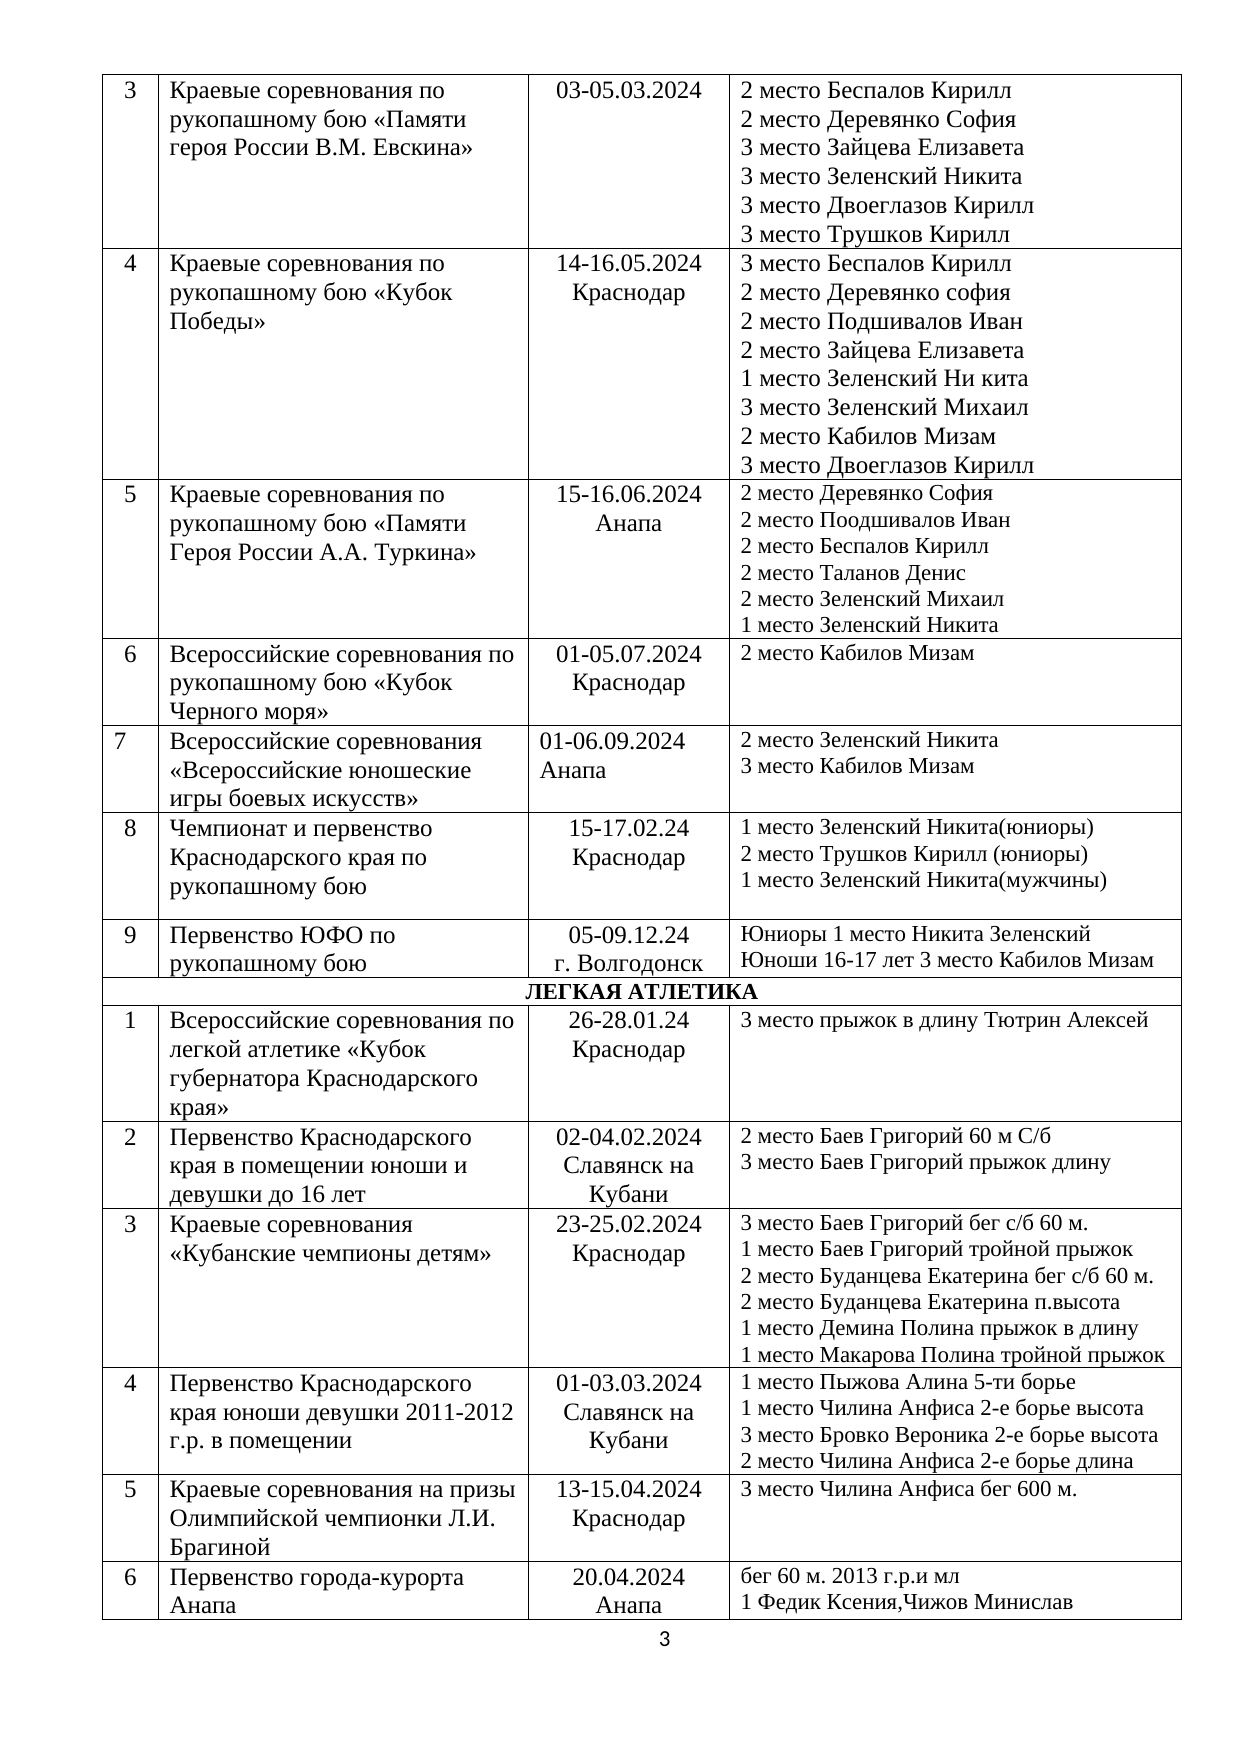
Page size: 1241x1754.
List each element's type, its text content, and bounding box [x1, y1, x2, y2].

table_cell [159, 1562, 528, 1619]
table_cell ЛЕГКАЯ АТЛЕТИКА [103, 978, 1181, 1004]
table_cell 1 место Пыжова Алина 5-ти борье 1 место Чилина Анфиса 2-е борье высота 3 место Бровко Вероника 2-е борье высота 2 место Чилина Анфиса 2-е борье длина [730, 1368, 1181, 1473]
table_cell 26-28.01.24 Краснодар [529, 1006, 729, 1121]
table_cell 3 место Чилина Анфиса бег 600 м. [730, 1475, 1181, 1561]
table_cell 8 [103, 813, 158, 919]
table_cell 3 место Баев Григорий бег с/б 60 м. 1 место Баев Григорий тройной прыжок 2 место Буданцева Екатерина бег с/б 60 м. 2 место Буданцева Екатерина п.высота 1 место Демина Полина прыжок в длину 1 место Макарова Полина тройной прыжок [730, 1209, 1181, 1367]
table_cell 01-06.09.2024 Анапа [529, 726, 729, 812]
table_cell 01-03.03.2024 Славянск на Кубани [529, 1368, 729, 1473]
table_cell Всероссийские соревнования «Всероссийские юношеские игры боевых искусств» [159, 726, 528, 812]
table_cell 4 [103, 1368, 158, 1473]
table_cell Всероссийские соревнования по рукопашному бою «Кубок Черного моря» [159, 639, 528, 725]
table_cell 2 место Деревянко София 2 место Поодшивалов Иван 2 место Беспалов Кирилл 2 место Таланов Денис 2 место Зеленский Михаил 1 место Зеленский Никита [730, 480, 1181, 638]
table_cell Всероссийские соревнования по легкой атлетике «Кубок губернатора Краснодарского края» [159, 1006, 528, 1121]
table_cell Краевые соревнования «Кубанские чемпионы детям» [159, 1209, 528, 1367]
table_cell 2 место Беспалов Кирилл 2 место Деревянко София 3 место Зайцева Елизавета 3 место Зеленский Никита 3 место Двоеглазов Кирилл 3 место Трушков Кирилл [730, 75, 1181, 247]
table_cell Первенство Краснодарского края в помещении юноши и девушки до 16 лет [159, 1122, 528, 1208]
table_cell Юниоры 1 место Никита Зеленский Юноши 16-17 лет 3 место Кабилов Мизам [730, 920, 1181, 977]
table_cell 5 [103, 1475, 158, 1561]
table_cell 20.04.2024 Анапа [529, 1562, 729, 1619]
table_cell Краевые соревнования на призы Олимпийской чемпионки Л.И. Брагиной [159, 1475, 528, 1561]
table_cell 14-16.05.2024 Краснодар [529, 249, 729, 478]
table_cell 3 место Беспалов Кирилл 2 место Деревянко софия 2 место Подшивалов Иван 2 место Зайцева Елизавета 1 место Зеленский Ни кита 3 место Зеленский Михаил 2 место Кабилов Мизам 3 место Двоеглазов Кирилл [730, 249, 1181, 478]
table_cell 5 [103, 480, 158, 638]
table_cell 1 [103, 1006, 158, 1121]
table_cell Краевые соревнования по рукопашному бою «Памяти Героя России А.А. Туркина» [159, 480, 528, 638]
table_cell 7 [103, 726, 158, 812]
table_cell 2 место Кабилов Мизам [730, 639, 1181, 725]
table_cell 6 [103, 639, 158, 725]
table_cell Первенство ЮФО по рукопашному бою [159, 920, 528, 977]
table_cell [730, 1562, 1181, 1619]
table_cell 05-09.12.24 г. Волгодонск [529, 920, 729, 977]
table_cell 3 [103, 75, 158, 247]
table_cell 15-17.02.24 Краснодар [529, 813, 729, 919]
table_cell 9 [103, 920, 158, 977]
table_cell 03-05.03.2024 [529, 75, 729, 247]
table_cell 2 место Зеленский Никита 3 место Кабилов Мизам [730, 726, 1181, 812]
table_cell Краевые соревнования по рукопашному бою «Памяти героя России В.М. Евскина» [159, 75, 528, 247]
table_cell 15-16.06.2024 Анапа [529, 480, 729, 638]
table_cell 4 [103, 249, 158, 478]
table_cell 2 [103, 1122, 158, 1208]
table_cell Краевые соревнования по рукопашному бою «Кубок Победы» [159, 249, 528, 478]
table_cell 2 место Баев Григорий 60 м С/б 3 место Баев Григорий прыжок длину [730, 1122, 1181, 1208]
table_cell 1 место Зеленский Никита(юниоры) 2 место Трушков Кирилл (юниоры) 1 место Зеленский Никита(мужчины) [730, 813, 1181, 919]
table_cell 02-04.02.2024 Славянск на Кубани [529, 1122, 729, 1208]
table_cell Первенство Краснодарского края юноши девушки 2011-2012 г.р. в помещении [159, 1368, 528, 1473]
table_cell 3 место прыжок в длину Тютрин Алексей [730, 1006, 1181, 1121]
table_cell 6 [103, 1562, 158, 1619]
table_cell 13-15.04.2024 Краснодар [529, 1475, 729, 1561]
table_cell Чемпионат и первенство Краснодарского края по рукопашному бою [159, 813, 528, 919]
table_cell 01-05.07.2024 Краснодар [529, 639, 729, 725]
table_cell 23-25.02.2024 Краснодар [529, 1209, 729, 1367]
table_cell 3 [103, 1209, 158, 1367]
